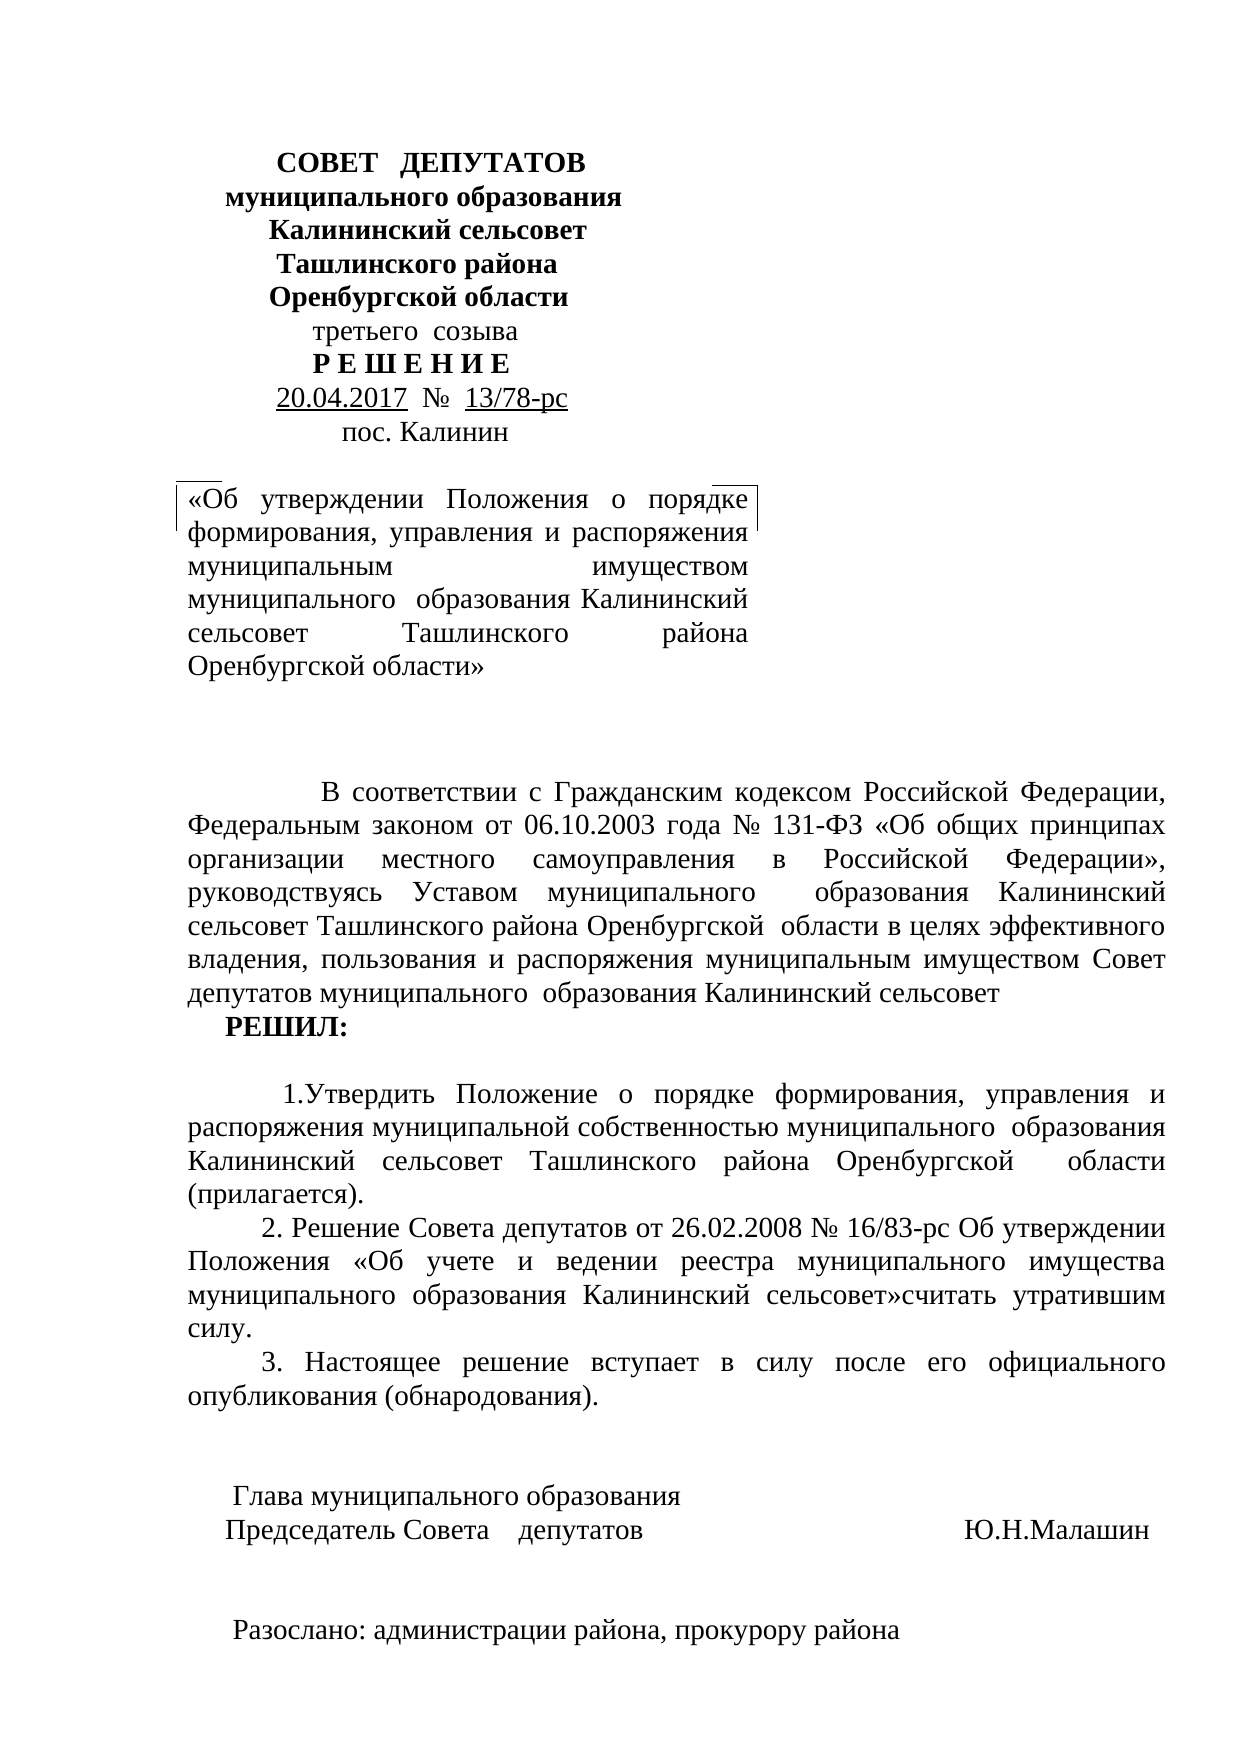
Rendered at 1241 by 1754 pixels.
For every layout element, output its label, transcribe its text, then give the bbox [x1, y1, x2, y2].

text «Об утверждении Положения о порядке формирования, управления и распоряжения муниципальным имуществом муниципального образования Калининский сельсовет Ташлинского района Оренбургской области» [187, 481, 749, 682]
text Калининский сельсовет [187, 212, 1167, 246]
text Оренбургской области [187, 279, 1167, 313]
text третьего созыва [187, 313, 1167, 347]
text 3. Настоящее решение вступает в силу после его официального опубликования (обнародования). [187, 1344, 1167, 1411]
text Разослано: администрации района, прокурору района [187, 1612, 1167, 1646]
text Ташлинского района [187, 246, 1167, 279]
text 20.04.2017 № 13/78-рс [187, 380, 1167, 414]
text Глава муниципального образования [187, 1478, 1167, 1512]
text Председатель Совета депутатов Ю.Н.Малашин [187, 1512, 1167, 1545]
text 2. Решение Совета депутатов от 26.02.2008 № 16/83-рс Об утверждении Положения «Об учете и ведении реестра муниципального имущества муниципального образования Калининский сельсовет»считать утратившим силу. [187, 1210, 1167, 1344]
text муниципального образования [187, 179, 1167, 212]
text пос. Калинин [187, 414, 1167, 447]
text СОВЕТ ДЕПУТАТОВ [187, 145, 1167, 179]
text Р Е Ш Е Н И Е [187, 347, 1167, 380]
text 1.Утвердить Положение о порядке формирования, управления и распоряжения муниципальной собственностью муниципального образования Калининский сельсовет Ташлинского района Оренбургской области (прилагается). [187, 1076, 1167, 1210]
text РЕШИЛ: [187, 1009, 1167, 1042]
text В соответствии с Гражданским кодексом Российской Федерации, Федеральным законом от 06.10.2003 года № 131-ФЗ «Об общих принципах организации местного самоуправления в Российской Федерации», руководствуясь Уставом муниципального образования Калининский сельсовет Ташлинского района Оренбургской области в целях эффективного владения, пользования и распоряжения муниципальным имуществом Совет депутатов муниципального образования Калининский сельсовет [187, 774, 1167, 1009]
